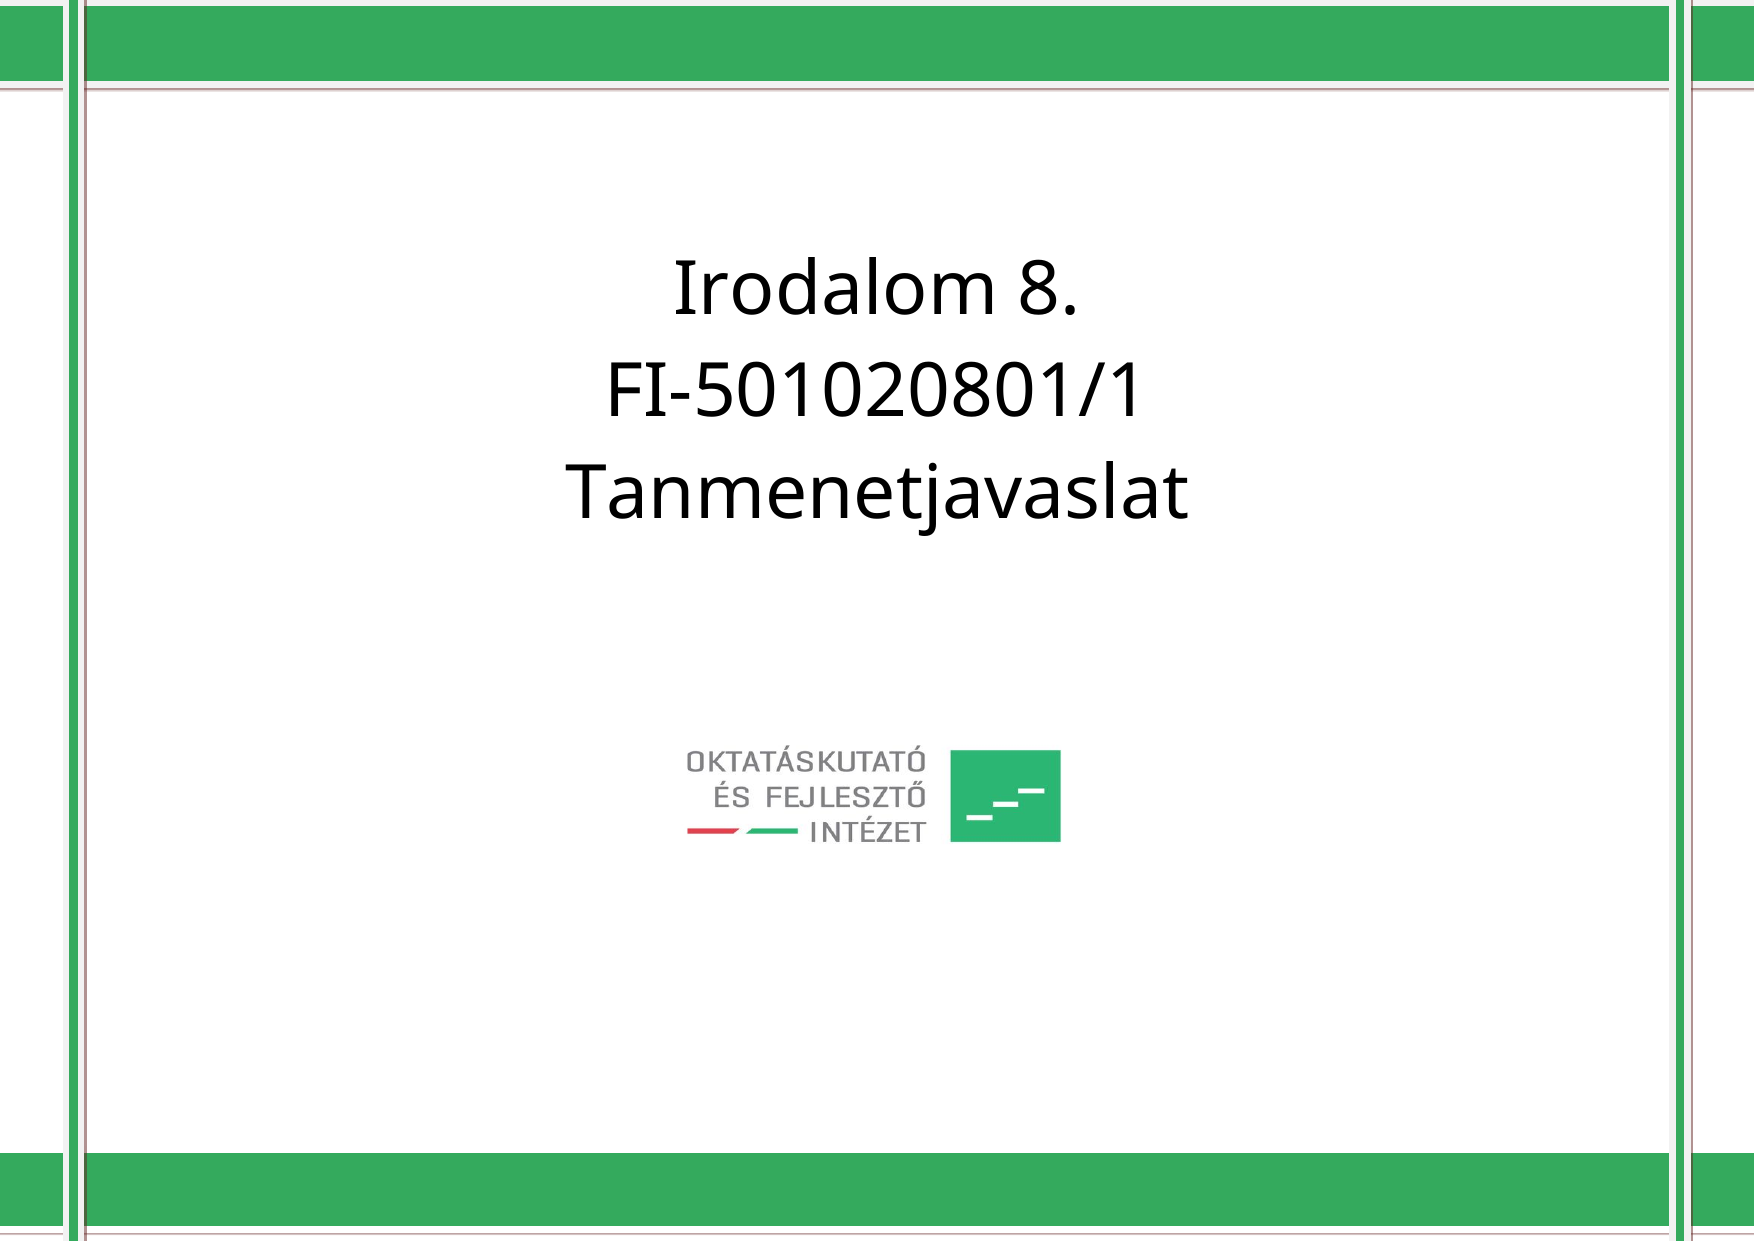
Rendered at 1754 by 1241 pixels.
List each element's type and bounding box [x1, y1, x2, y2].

picture [651, 626, 1103, 997]
